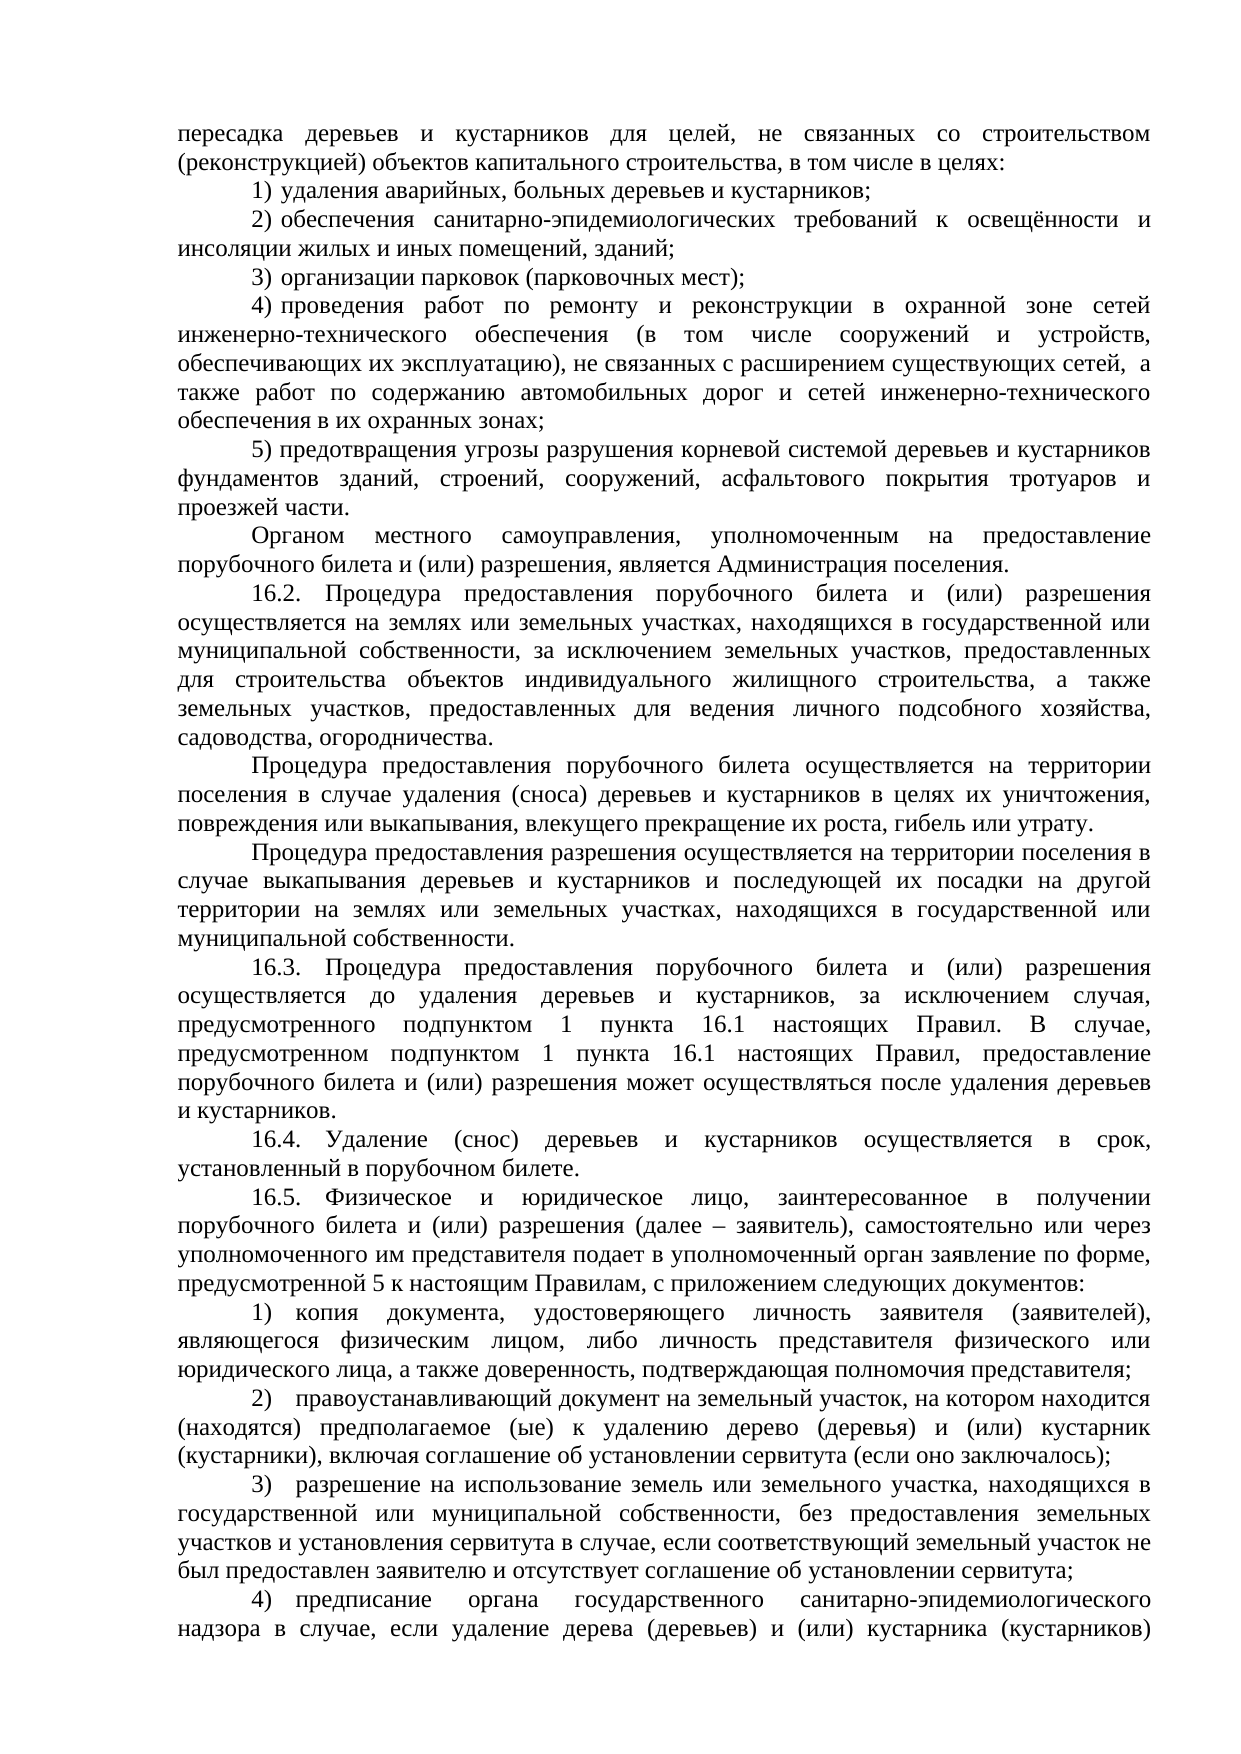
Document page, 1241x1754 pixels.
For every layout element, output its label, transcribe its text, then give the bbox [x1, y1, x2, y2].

list Процедура предоставления порубочного билета и (или) разрешения осуществляется до удаления деревьев и кустарников, за исключением случая, предусмотренного подпунктом 1 пункта 16.1 настоящих Правил. В случае, предусмотренном подпунктом 1 пункта 16.1 настоящих Правил, предоставление порубочного билета и (или) разрешения может осуществляться после удаления деревьев и кустарников. [177, 952, 1152, 1124]
text Процедура предоставления разрешения осуществляется на территории поселения в случае выкапывания деревьев и кустарников и последующей их посадки на другой территории на землях или земельных участках, находящихся в государственной или муниципальной собственности. [177, 837, 1152, 952]
list Физическое и юридическое лицо, заинтересованное в получении порубочного билета и (или) разрешения (далее – заявитель), самостоятельно или через уполномоченного им представителя подает в уполномоченный орган заявление по форме, предусмотренной 5 к настоящим Правилам, с приложением следующих документов: [177, 1182, 1152, 1297]
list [177, 118, 1152, 176]
text Органом местного самоуправления, уполномоченным на предоставление порубочного билета и (или) разрешения, является Администрация поселения. [177, 521, 1152, 578]
list обеспечения санитарно-эпидемиологических требований к освещённости и инсоляции жилых и иных помещений, зданий; [177, 204, 1152, 262]
text Процедура предоставления порубочного билета осуществляется на территории поселения в случае удаления (сноса) деревьев и кустарников в целях их уничтожения, повреждения или выкапывания, влекущего прекращение их роста, гибель или утрату. [177, 751, 1152, 837]
list проведения работ по ремонту и реконструкции в охранной зоне сетей инженерно-технического обеспечения (в том числе сооружений и устройств, обеспечивающих их эксплуатацию), не связанных с расширением существующих сетей, а также работ по содержанию автомобильных дорог и сетей инженерно-технического обеспечения в их охранных зонах; [177, 291, 1152, 434]
list удаления аварийных, больных деревьев и кустарников; [177, 176, 1152, 204]
list Процедура предоставления порубочного билета и (или) разрешения осуществляется на землях или земельных участках, находящихся в государственной или муниципальной собственности, за исключением земельных участков, предоставленных для строительства объектов индивидуального жилищного строительства, а также земельных участков, предоставленных для ведения личного подсобного хозяйства, садоводства, огородничества. [177, 578, 1152, 751]
text 5) предотвращения угрозы разрушения корневой системой деревьев и кустарников фундаментов зданий, строений, сооружений, асфальтового покрытия тротуаров и проезжей части. [177, 434, 1152, 521]
list разрешение на использование земель или земельного участка, находящихся в государственной или муниципальной собственности, без предоставления земельных участков и установления сервитута в случае, если соответствующий земельный участок не был предоставлен заявителю и отсутствует соглашение об установлении сервитута; [177, 1469, 1152, 1584]
list организации парковок (парковочных мест); [177, 262, 1152, 291]
list Удаление (снос) деревьев и кустарников осуществляется в срок, установленный в порубочном билете. [177, 1124, 1152, 1182]
list копия документа, удостоверяющего личность заявителя (заявителей), являющегося физическим лицом, либо личность представителя физического или юридического лица, а также доверенность, подтверждающая полномочия представителя; [177, 1297, 1152, 1383]
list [177, 1584, 1152, 1642]
list правоустанавливающий документ на земельный участок, на котором находится (находятся) предполагаемое (ые) к удалению дерево (деревья) и (или) кустарник (кустарники), включая соглашение об установлении сервитута (если оно заключалось); [177, 1383, 1152, 1469]
